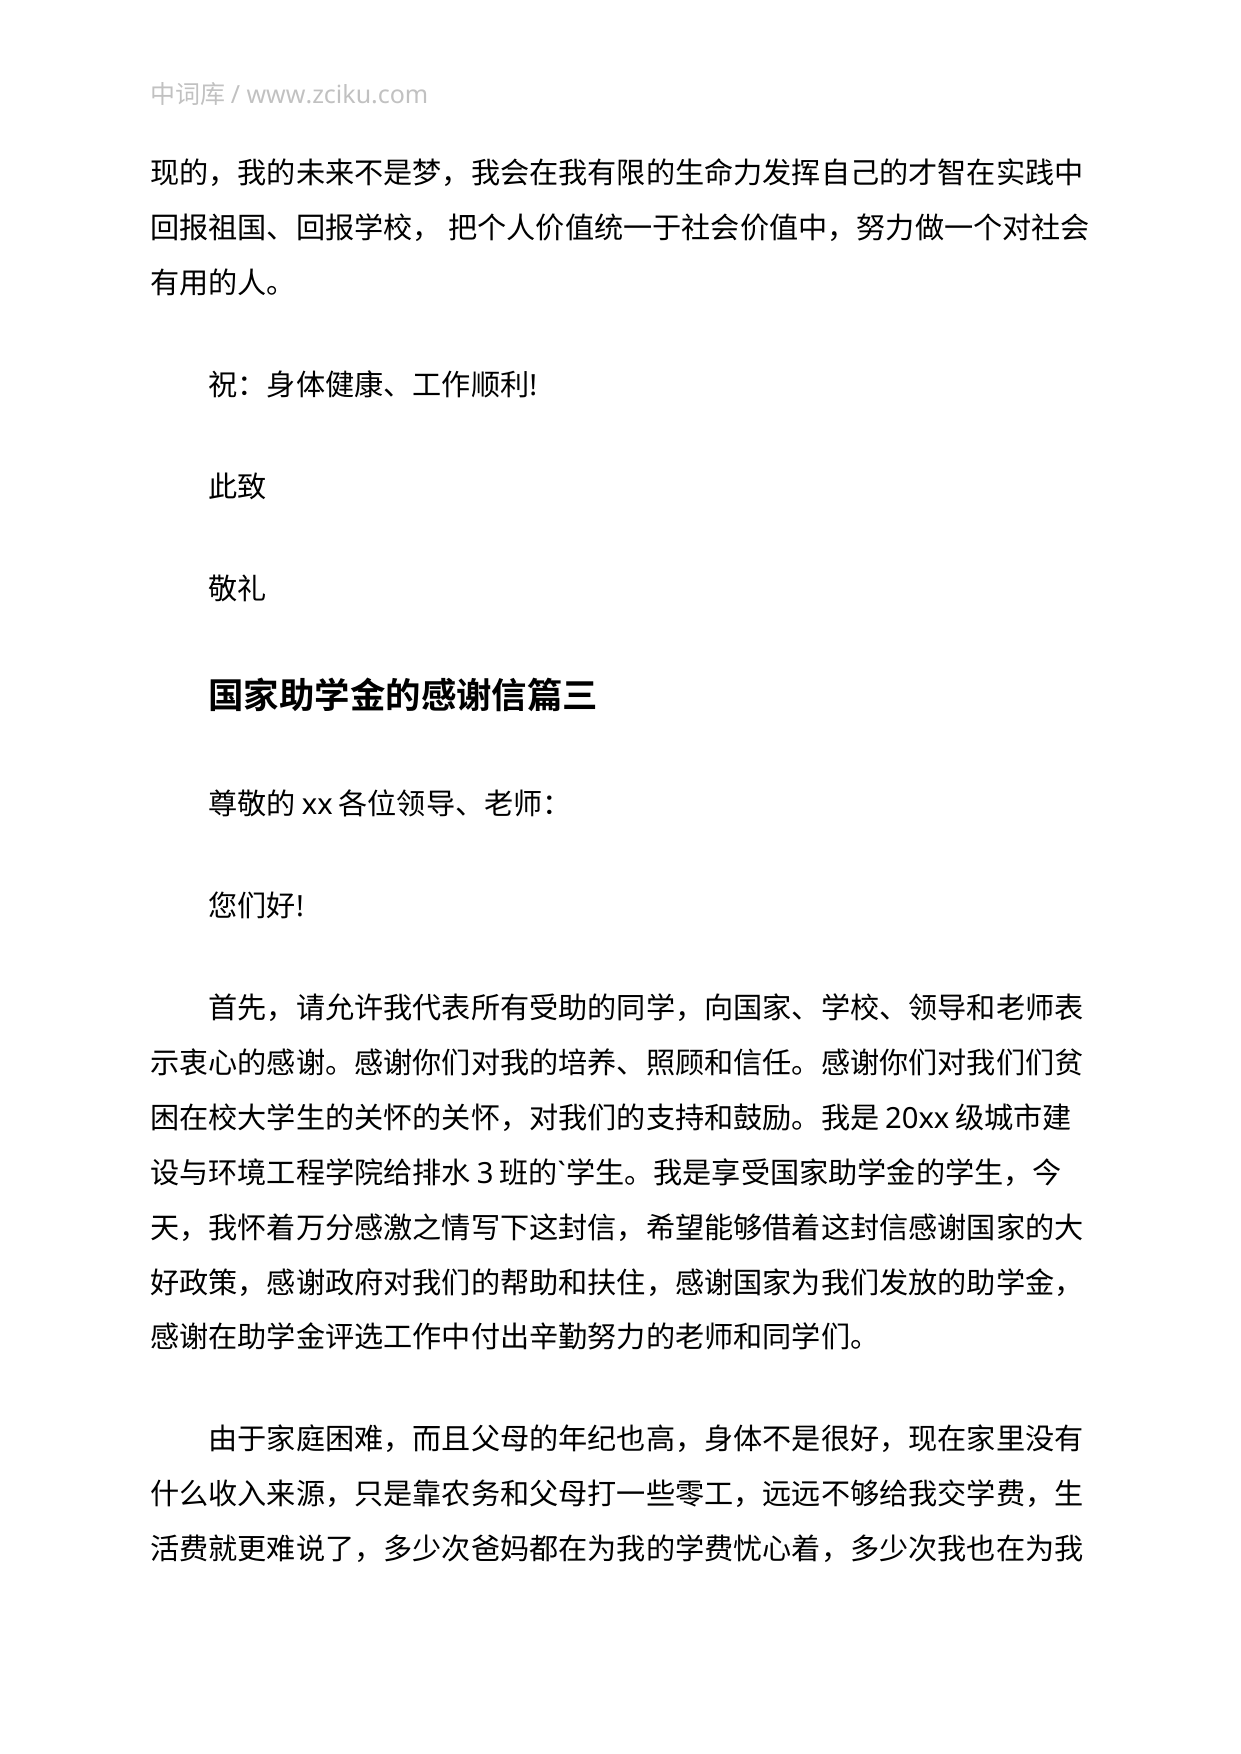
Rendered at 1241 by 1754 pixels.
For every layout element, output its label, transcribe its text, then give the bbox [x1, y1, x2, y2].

text 祝：身体健康、工作顺利! [150, 362, 1090, 404]
text 首先，请允许我代表所有受助的同学，向国家、学校、领导和老师表示衷心的感谢。感谢你们对我的培养、照顾和信任。感谢你们对我们们贫困在校大学生的关怀的关怀，对我们的支持和鼓励。我是20xx级城市建设与环境工程学院给排水3班的`学生。我是享受国家助学金的学生，今天，我怀着万分感激之情写下这封信，希望能够借着这封信感谢国家的大好政策，感谢政府对我们的帮助和扶住，感谢国家为我们发放的助学金，感谢在助学金评选工作中付出辛勤努力的老师和同学们。 [150, 984, 1090, 1356]
text 此致 [150, 463, 1090, 506]
text 尊敬的xx各位领导、老师： [150, 781, 1090, 823]
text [150, 150, 1090, 302]
text 国家助学金的感谢信篇三 [150, 667, 1090, 718]
text 您们好! [150, 882, 1090, 925]
text 敬礼 [150, 565, 1090, 608]
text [150, 1416, 1090, 1568]
